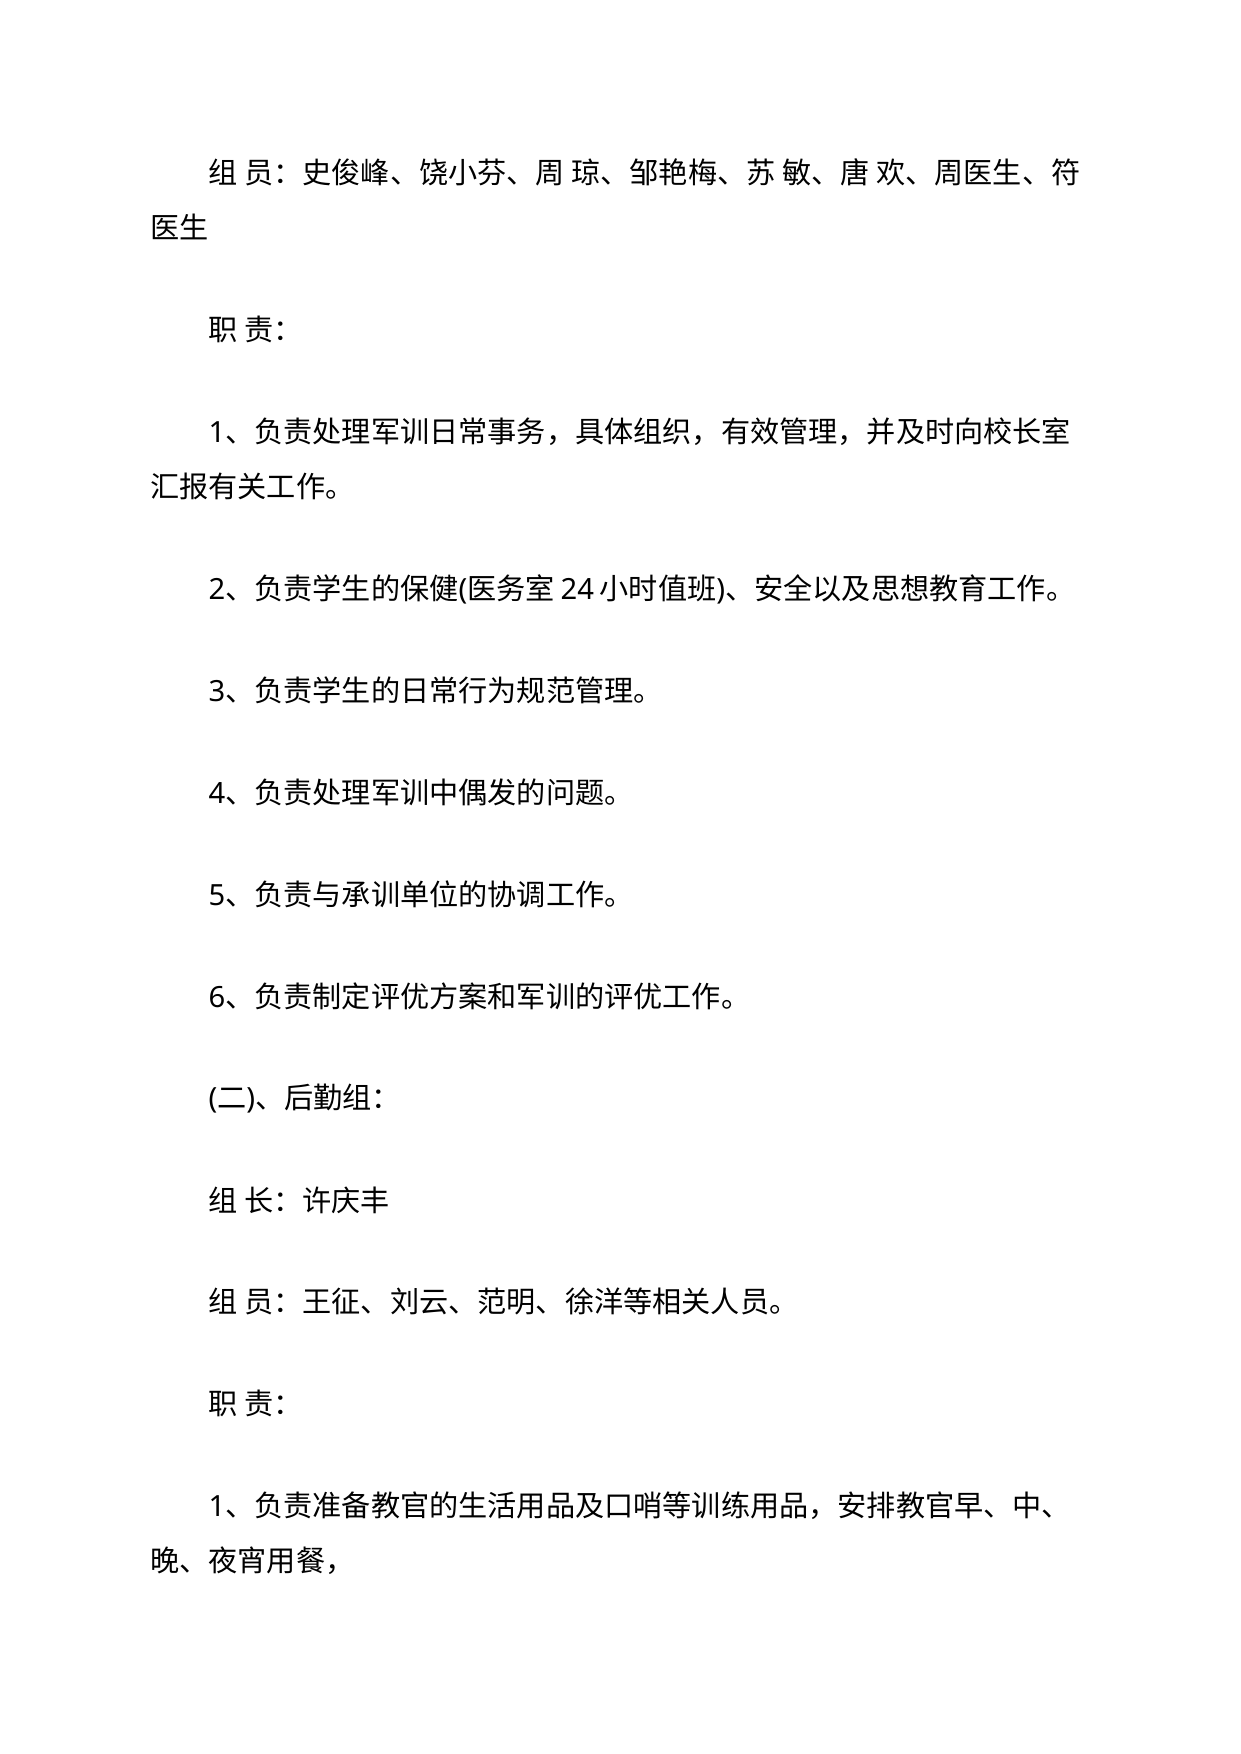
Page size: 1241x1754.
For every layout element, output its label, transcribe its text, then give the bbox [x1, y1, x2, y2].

text 1、负责准备教官的生活用品及口哨等训练用品，安排教官早、中、晚、夜宵用餐， [150, 1482, 1090, 1580]
text 3、负责学生的日常行为规范管理。 [150, 667, 1090, 709]
text 组 员：史俊峰、饶小芬、周 琼、邹艳梅、苏 敏、唐 欢、周医生、符医生 [150, 150, 1090, 247]
text 2、负责学生的保健(医务室24小时值班)、安全以及思想教育工作。 [150, 565, 1090, 608]
text 组 员：王征、刘云、范明、徐洋等相关人员。 [150, 1279, 1090, 1321]
text (二)、后勤组： [150, 1075, 1090, 1117]
text 4、负责处理军训中偶发的问题。 [150, 769, 1090, 812]
text 组 长：许庆丰 [150, 1177, 1090, 1219]
text 5、负责与承训单位的协调工作。 [150, 871, 1090, 913]
text 1、负责处理军训日常事务，具体组织，有效管理，并及时向校长室汇报有关工作。 [150, 408, 1090, 506]
text 职 责： [150, 1381, 1090, 1423]
text 职 责： [150, 307, 1090, 349]
text 6、负责制定评优方案和军训的评优工作。 [150, 973, 1090, 1016]
